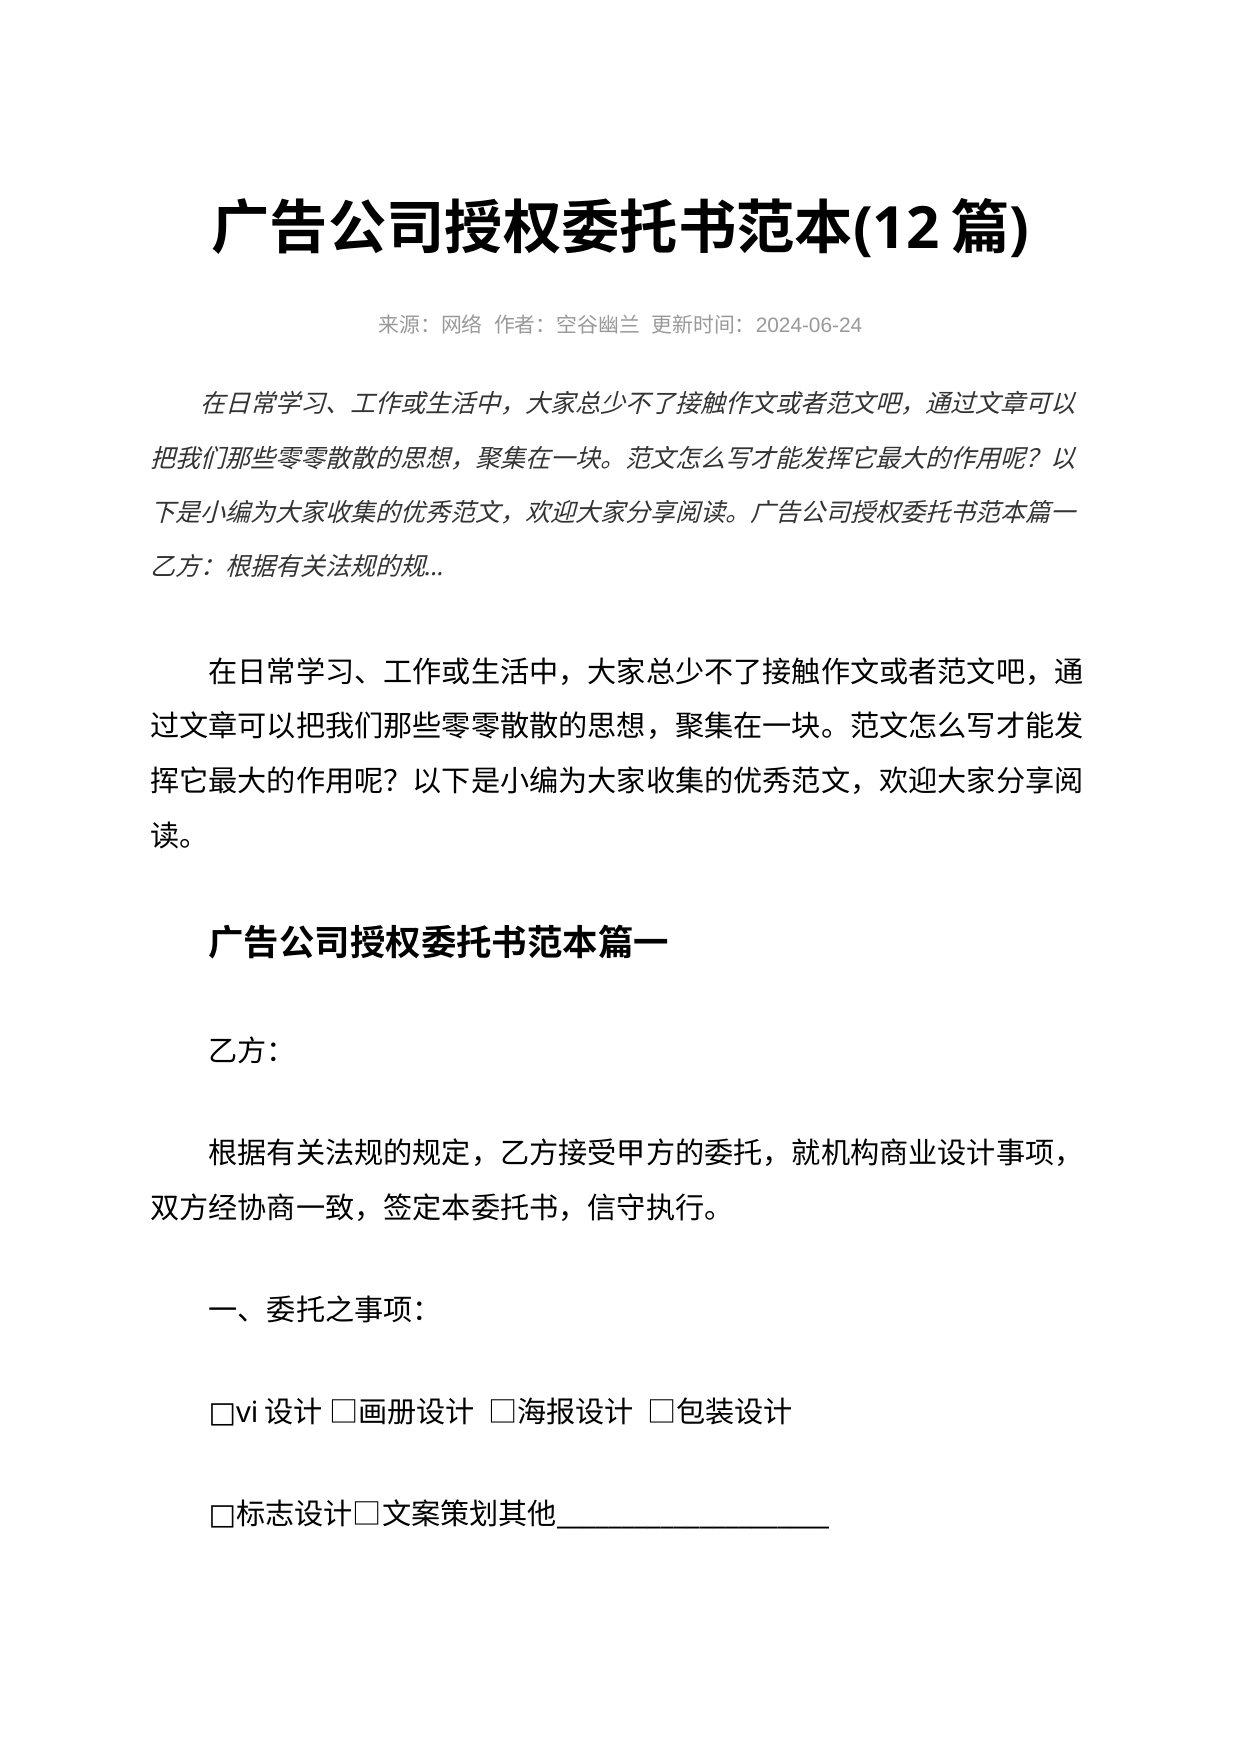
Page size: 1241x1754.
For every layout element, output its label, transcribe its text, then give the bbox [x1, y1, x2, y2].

text 一、委托之事项： [150, 1286, 1090, 1329]
text □标志设计□文案策划其他_____________________ [150, 1490, 1090, 1533]
text 广告公司授权委托书范本篇一 [150, 914, 1090, 966]
text 根据有关法规的规定，乙方接受甲方的委托，就机构商业设计事项，双方经协商一致，签定本委托书，信守执行。 [150, 1130, 1090, 1227]
subtitle 广告公司授权委托书范本(12篇) [150, 181, 1090, 266]
text 来源：网络 作者：空谷幽兰 更新时间：2024-06-24 [150, 313, 1090, 337]
text □vi设计 □画册设计 □海报设计 □包装设计 [150, 1388, 1090, 1431]
text 乙方： [150, 1028, 1090, 1070]
text 在日常学习、工作或生活中，大家总少不了接触作文或者范文吧，通过文章可以把我们那些零零散散的思想，聚集在一块。范文怎么写才能发挥它最大的作用呢？以下是小编为大家收集的优秀范文，欢迎大家分享阅读。 [150, 648, 1090, 855]
text 在日常学习、工作或生活中，大家总少不了接触作文或者范文吧，通过文章可以把我们那些零零散散的思想，聚集在一块。范文怎么写才能发挥它最大的作用呢？以下是小编为大家收集的优秀范文，欢迎大家分享阅读。广告公司授权委托书范本篇一乙方：根据有关法规的规... [150, 384, 1090, 583]
